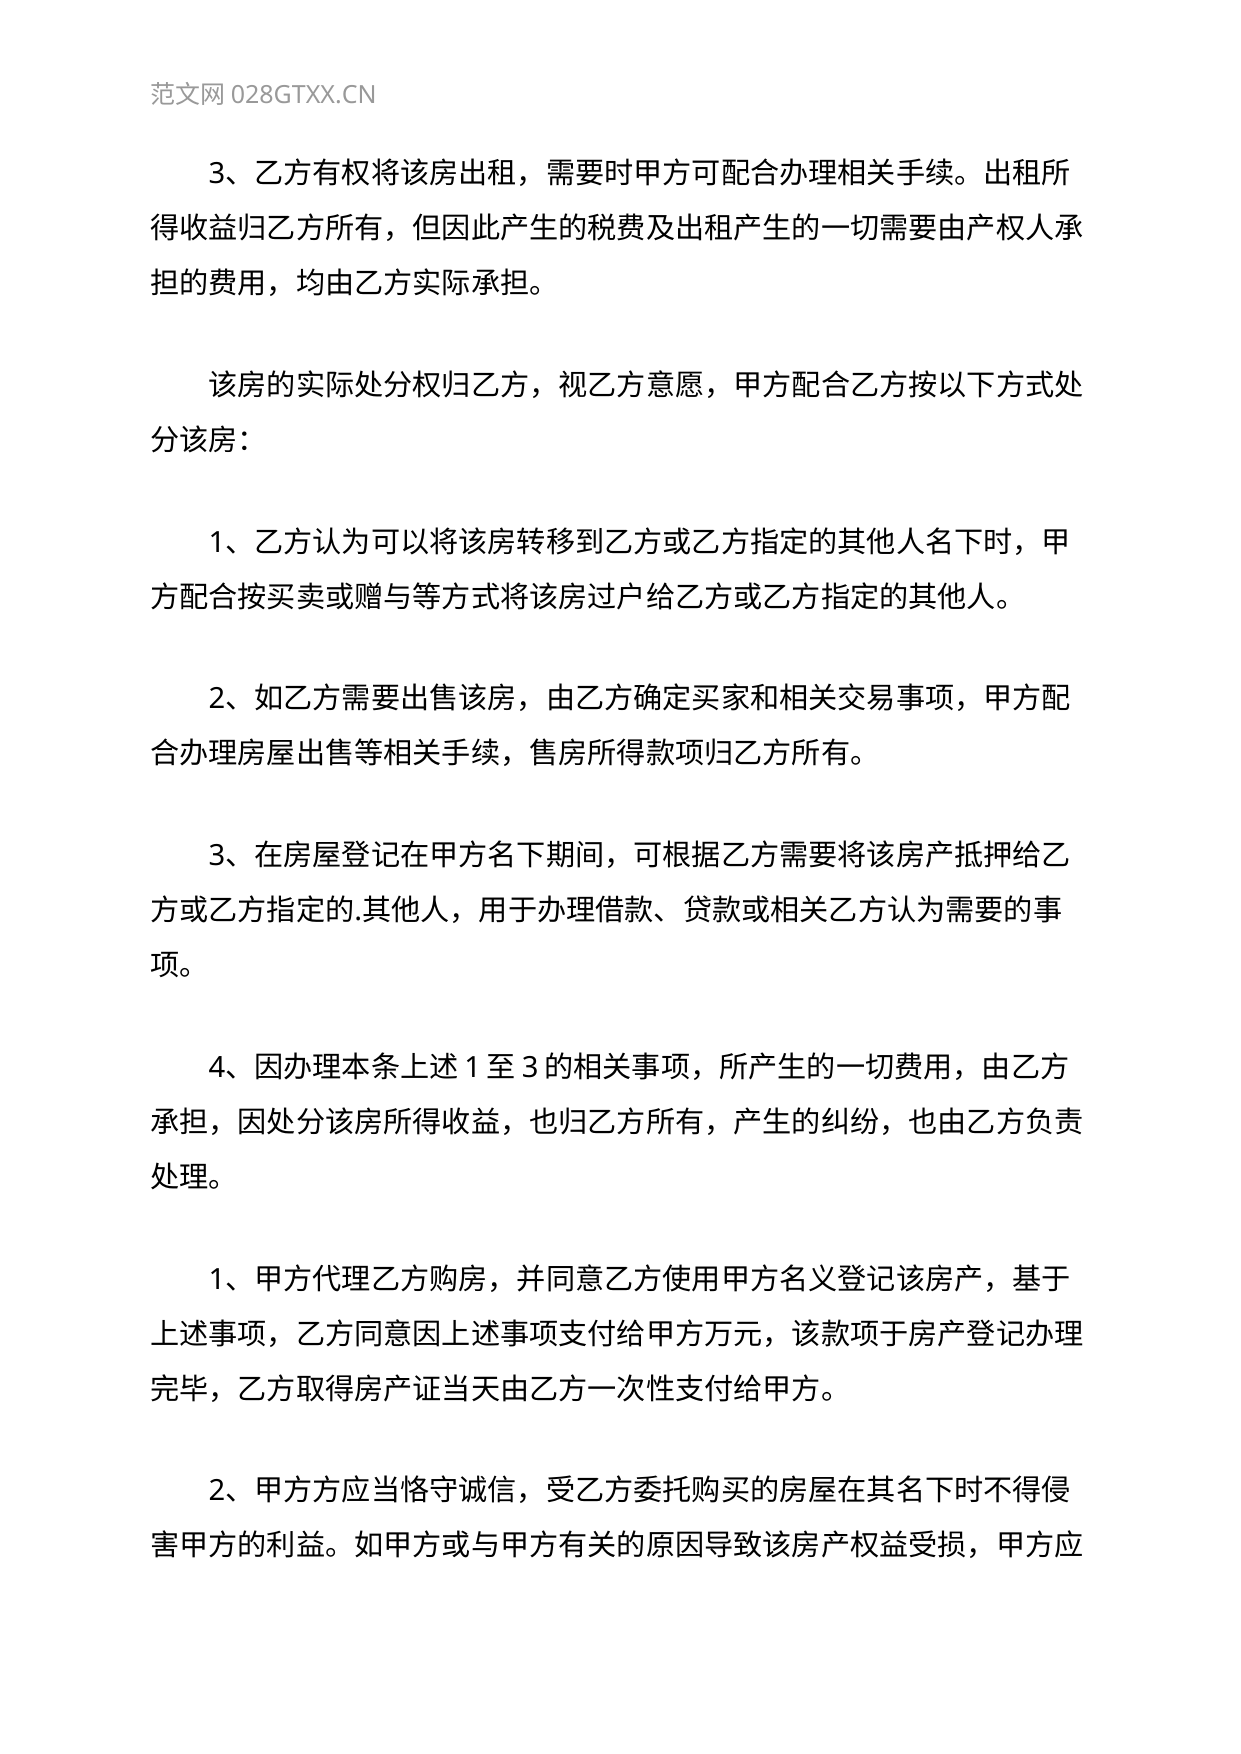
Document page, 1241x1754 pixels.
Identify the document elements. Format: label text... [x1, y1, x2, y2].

text 2、如乙方需要出售该房，由乙方确定买家和相关交易事项，甲方配合办理房屋出售等相关手续，售房所得款项归乙方所有。 [150, 675, 1090, 772]
text 3、在房屋登记在甲方名下期间，可根据乙方需要将该房产抵押给乙方或乙方指定的.其他人，用于办理借款、贷款或相关乙方认为需要的事项。 [150, 832, 1090, 984]
text 3、乙方有权将该房出租，需要时甲方可配合办理相关手续。出租所得收益归乙方所有，但因此产生的税费及出租产生的一切需要由产权人承担的费用，均由乙方实际承担。 [150, 150, 1090, 302]
text 4、因办理本条上述1至3的相关事项，所产生的一切费用，由乙方承担，因处分该房所得收益，也归乙方所有，产生的纠纷，也由乙方负责处理。 [150, 1044, 1090, 1196]
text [150, 1467, 1090, 1564]
text 1、乙方认为可以将该房转移到乙方或乙方指定的其他人名下时，甲方配合按买卖或赠与等方式将该房过户给乙方或乙方指定的其他人。 [150, 518, 1090, 616]
text 该房的实际处分权归乙方，视乙方意愿，甲方配合乙方按以下方式处分该房： [150, 362, 1090, 459]
text 1、甲方代理乙方购房，并同意乙方使用甲方名义登记该房产，基于上述事项，乙方同意因上述事项支付给甲方万元，该款项于房产登记办理完毕，乙方取得房产证当天由乙方一次性支付给甲方。 [150, 1255, 1090, 1407]
